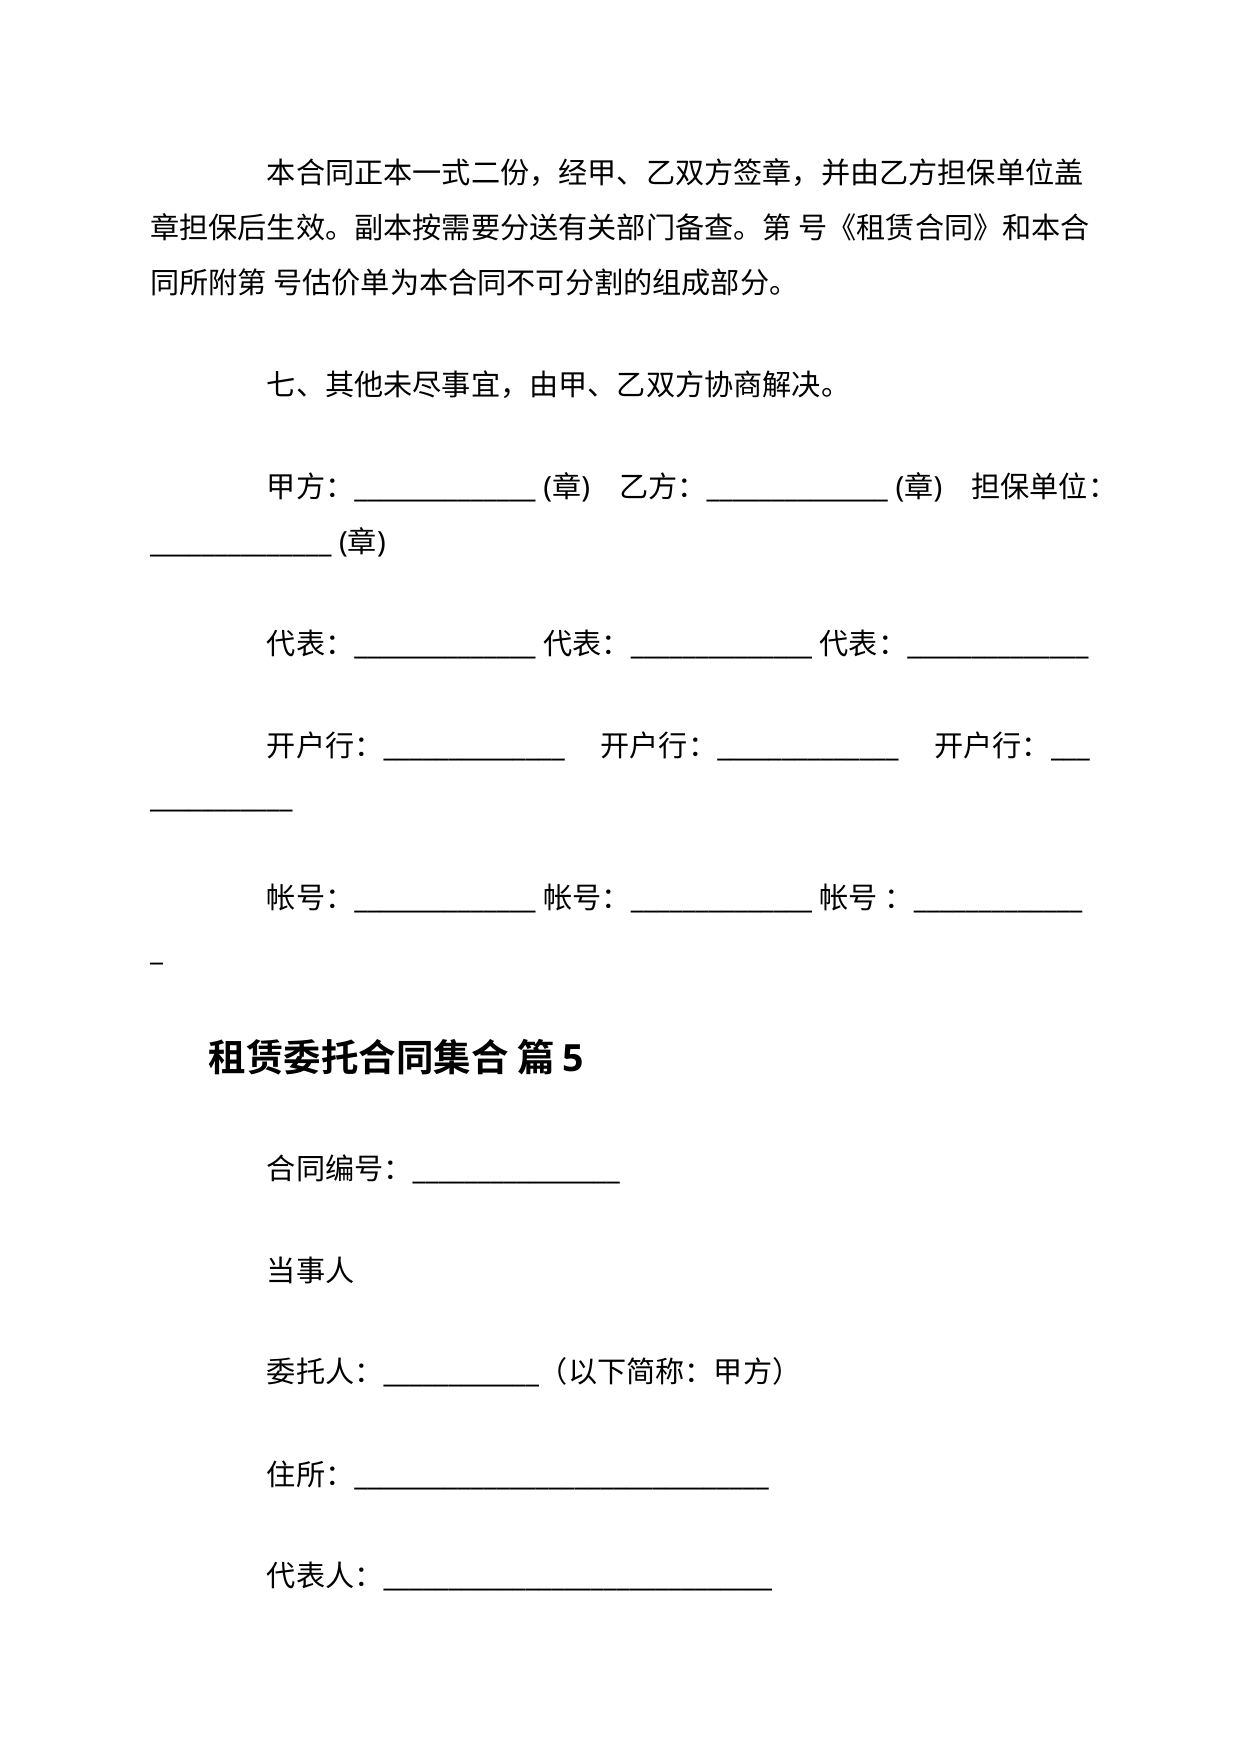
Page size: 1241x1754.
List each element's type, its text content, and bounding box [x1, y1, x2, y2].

text 代表人：______________________________ [150, 1553, 1090, 1595]
text 开户行：______________ 开户行：______________ 开户行：______________ [150, 722, 1090, 816]
text 租赁委托合同集合 篇5 [150, 1028, 1090, 1082]
text 甲方：______________ (章) 乙方：______________ (章) 担保单位：______________ (章) [150, 463, 1090, 561]
text 住所：________________________________ [150, 1451, 1090, 1493]
text 委托人：____________（以下简称：甲方） [150, 1349, 1090, 1391]
text 七、其他未尽事宜，由甲、乙双方协商解决。 [150, 362, 1090, 404]
text 合同编号：________________ [150, 1145, 1090, 1188]
text 本合同正本一式二份，经甲、乙双方签章，并由乙方担保单位盖章担保后生效。副本按需要分送有关部门备查。第 号《租赁合同》和本合同所附第 号估价单为本合同不可分割的组成部分。 [150, 150, 1090, 302]
text 当事人 [150, 1247, 1090, 1289]
text 代表：______________ 代表：______________ 代表：______________ [150, 620, 1090, 663]
text 帐号：______________ 帐号：______________ 帐号 ：______________ [150, 875, 1090, 969]
